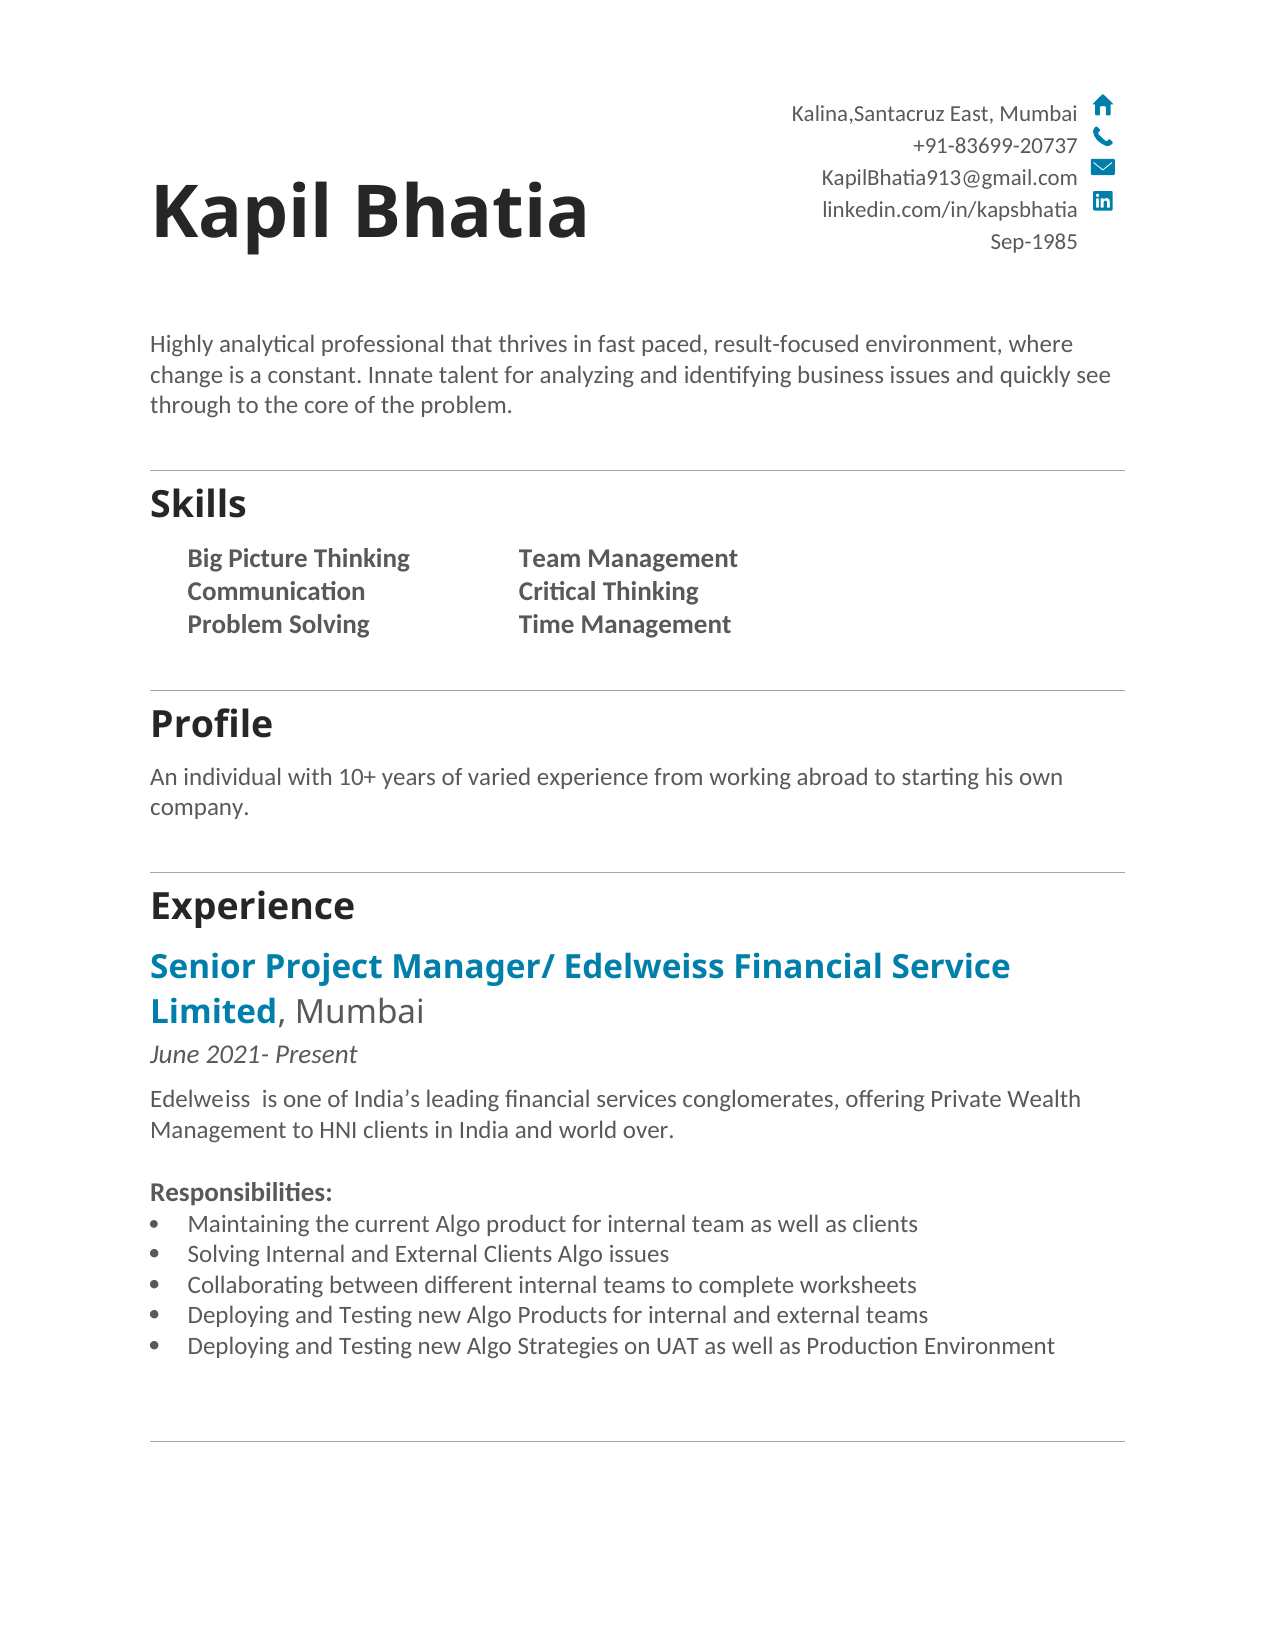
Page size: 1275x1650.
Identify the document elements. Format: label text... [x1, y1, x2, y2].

list Maintaining the current Algo product for internal team as well as clients [150, 1208, 1144, 1238]
subtitle Profile [150, 691, 1125, 748]
list Deploying and Testing new Algo Products for internal and external teams [150, 1299, 1144, 1330]
list Solving Internal and External Clients Algo issues [150, 1238, 1144, 1269]
text Edelwe iss is one of India’s leading financial services conglomerates, offering Private Wealth Management to HNI clients in India and world over. [150, 1083, 1125, 1144]
list Collaborating between different internal teams to complete worksheets [150, 1269, 1144, 1299]
text Responsibilities: [150, 1175, 1125, 1208]
text An individual with 10+ years of varied experience from working abroad to starting his own company. [150, 761, 1125, 822]
table_header [672, 95, 1125, 301]
text Highly analytical professional that thrives in fast paced, result-focused environment, where change is a constant. Innate talent for analyzing and identifying business issues and quickly see through to the core of the problem. [150, 328, 1125, 420]
list Deploying and Testing new Algo Strategies on UAT as well as Production Environment [150, 1330, 1144, 1360]
subtitle Senior Project Manager/ Edelweiss Financial Service Limited, Mumbai [150, 943, 1125, 1033]
table_header Team Management Critical Thinking Time Management [481, 541, 1125, 640]
text June 2021- Present [150, 1038, 1125, 1071]
table_header Big Picture Thinking Communication Problem Solving [150, 541, 481, 640]
subtitle Experience [150, 873, 1125, 930]
table_header Kapil Bhatia [150, 95, 672, 301]
subtitle Skills [150, 471, 1125, 528]
